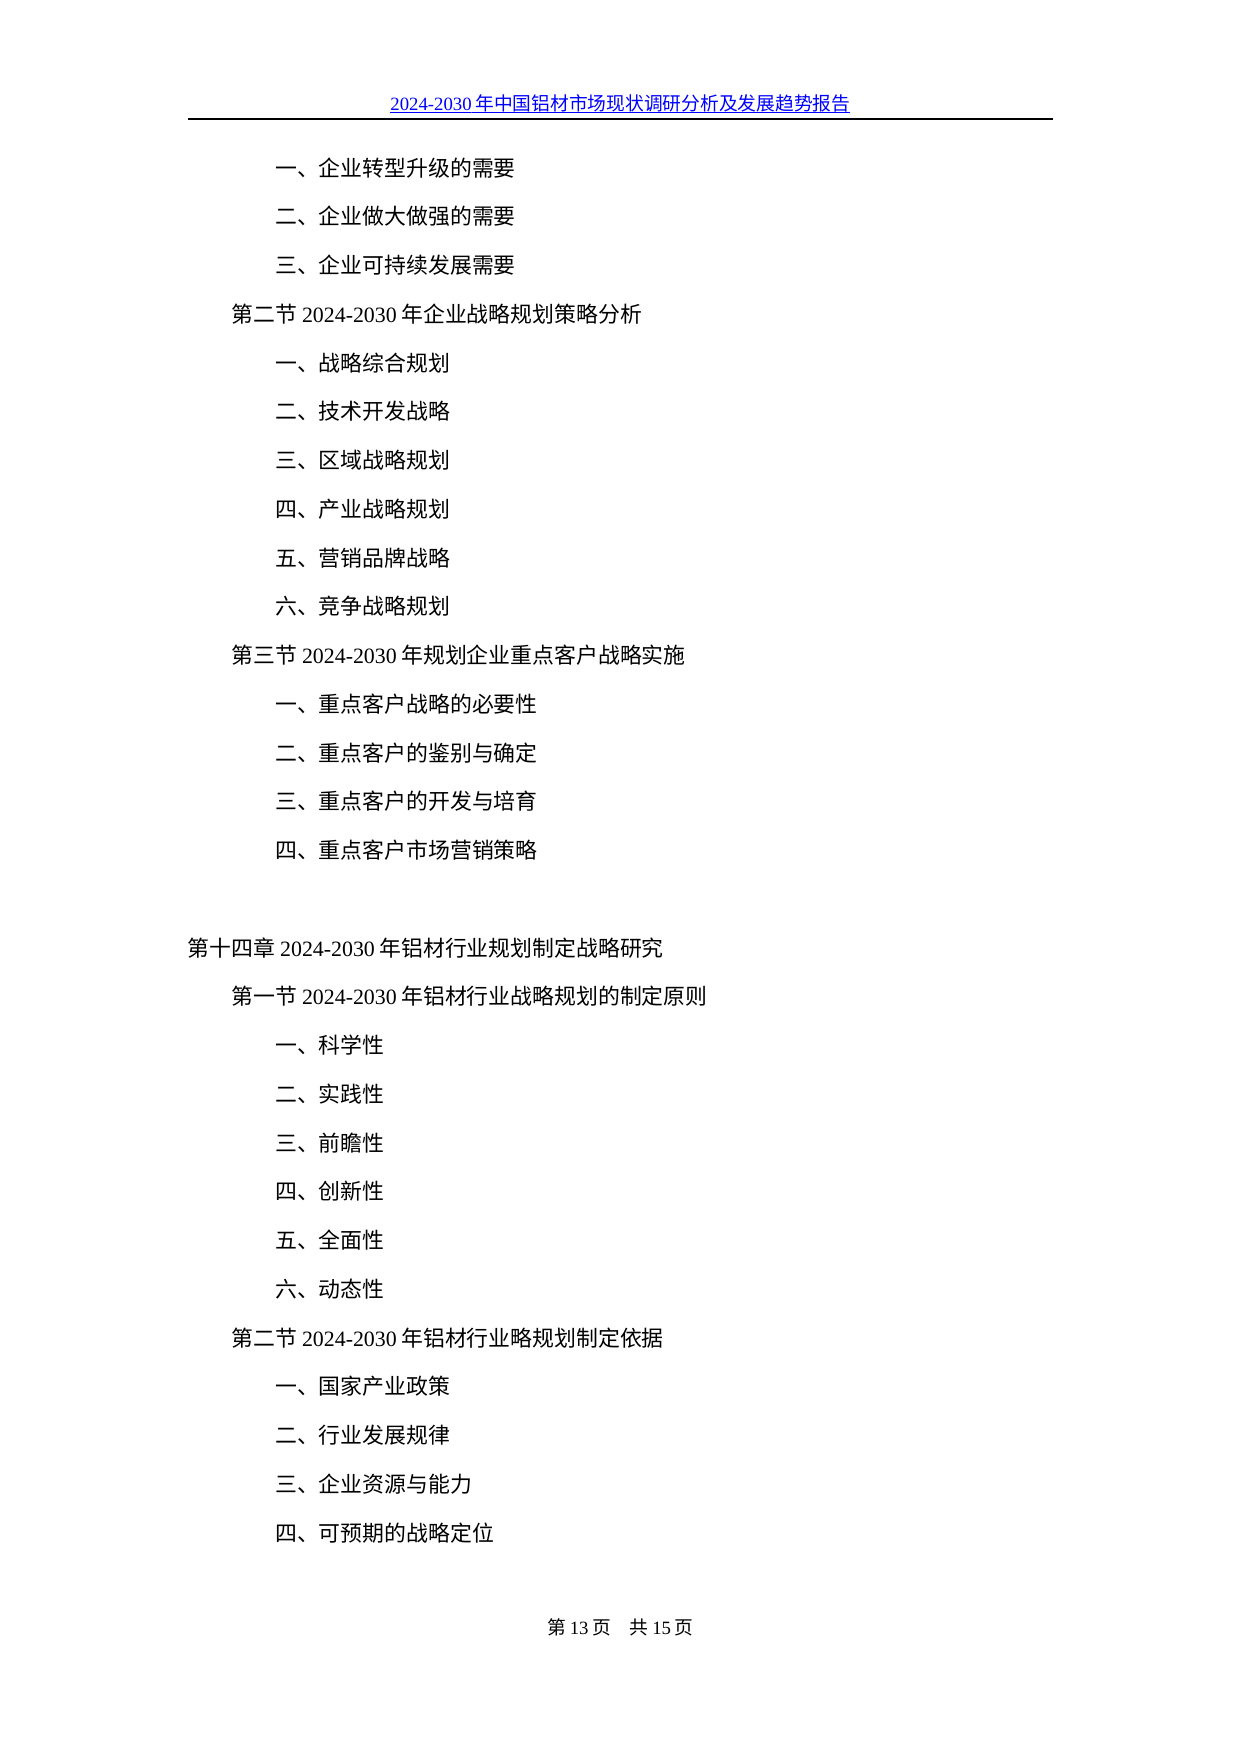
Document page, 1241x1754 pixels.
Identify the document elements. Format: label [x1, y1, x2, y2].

text [187, 150, 1053, 1548]
